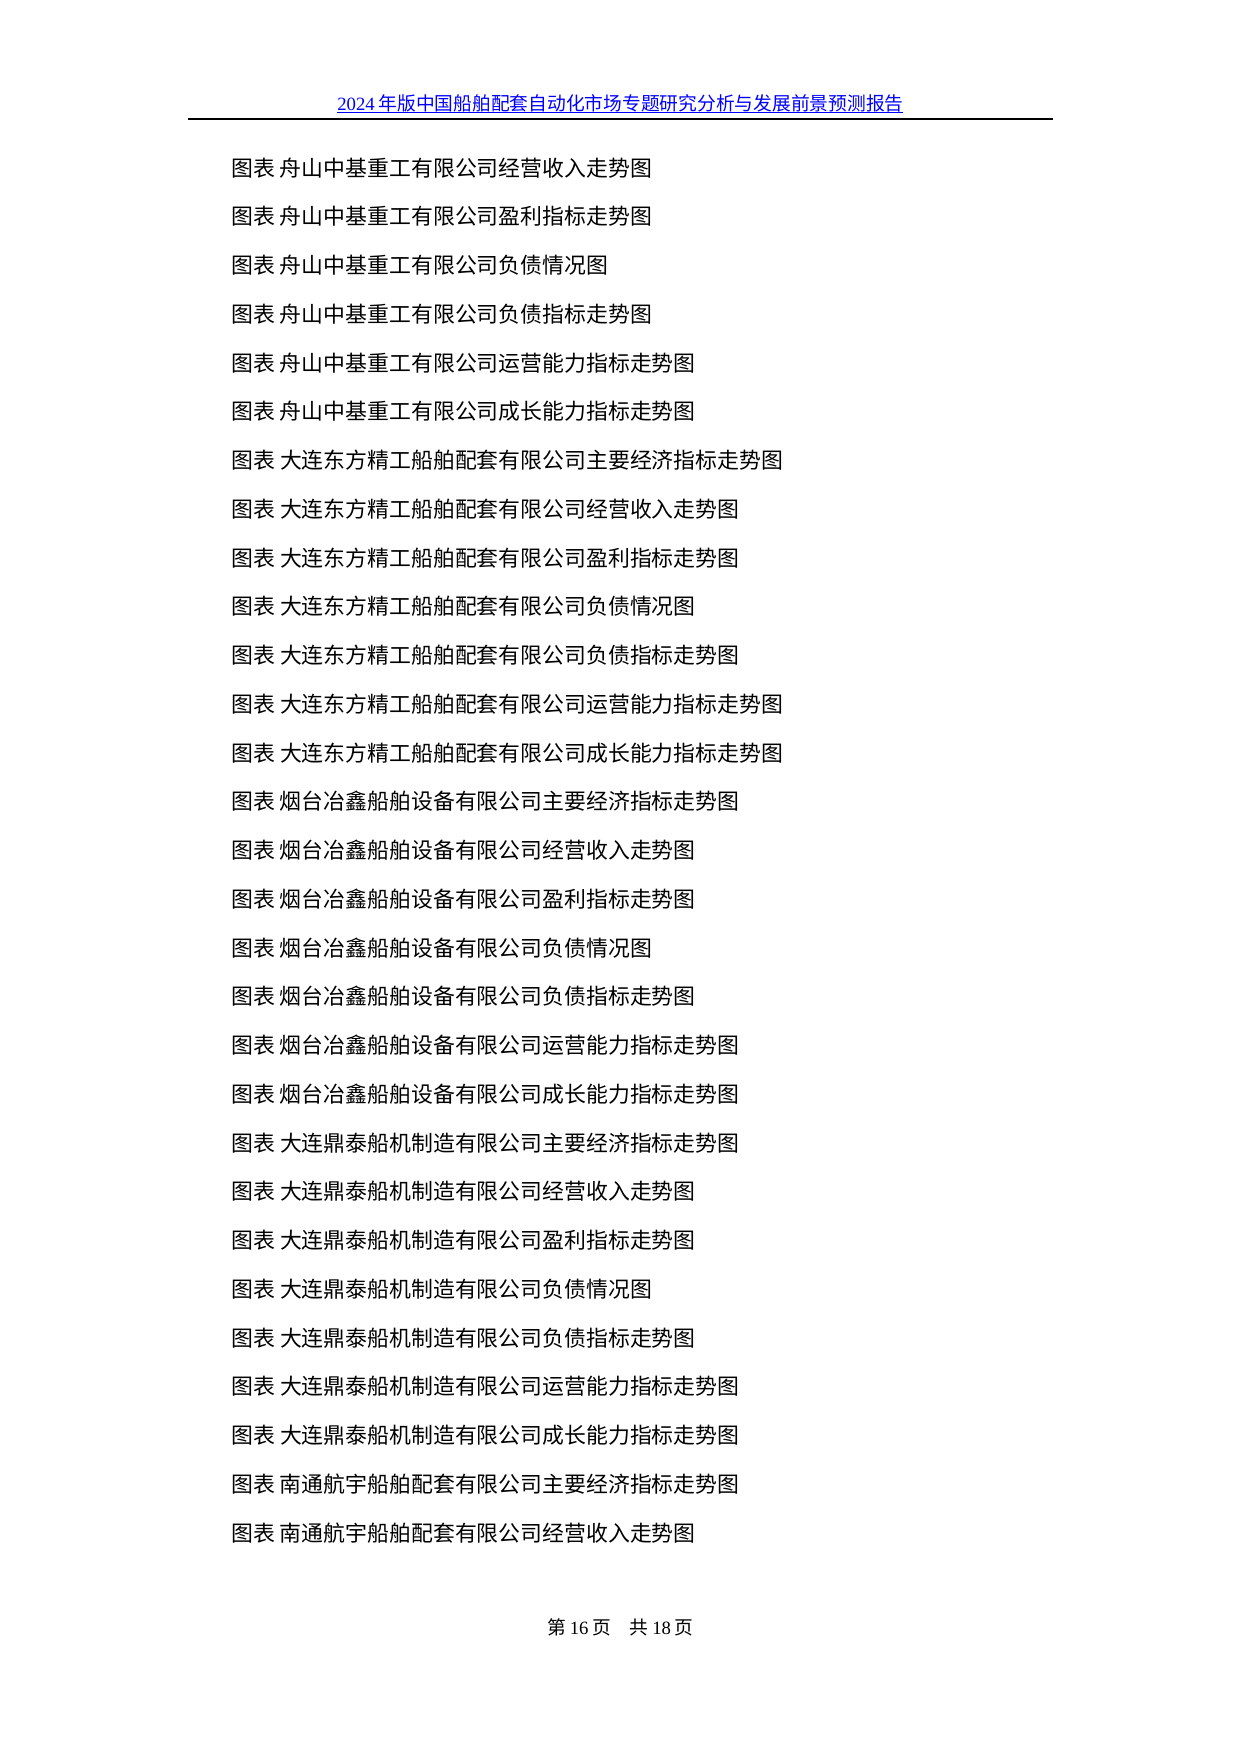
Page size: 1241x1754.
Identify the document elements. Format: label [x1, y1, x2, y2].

text [187, 150, 1053, 1548]
